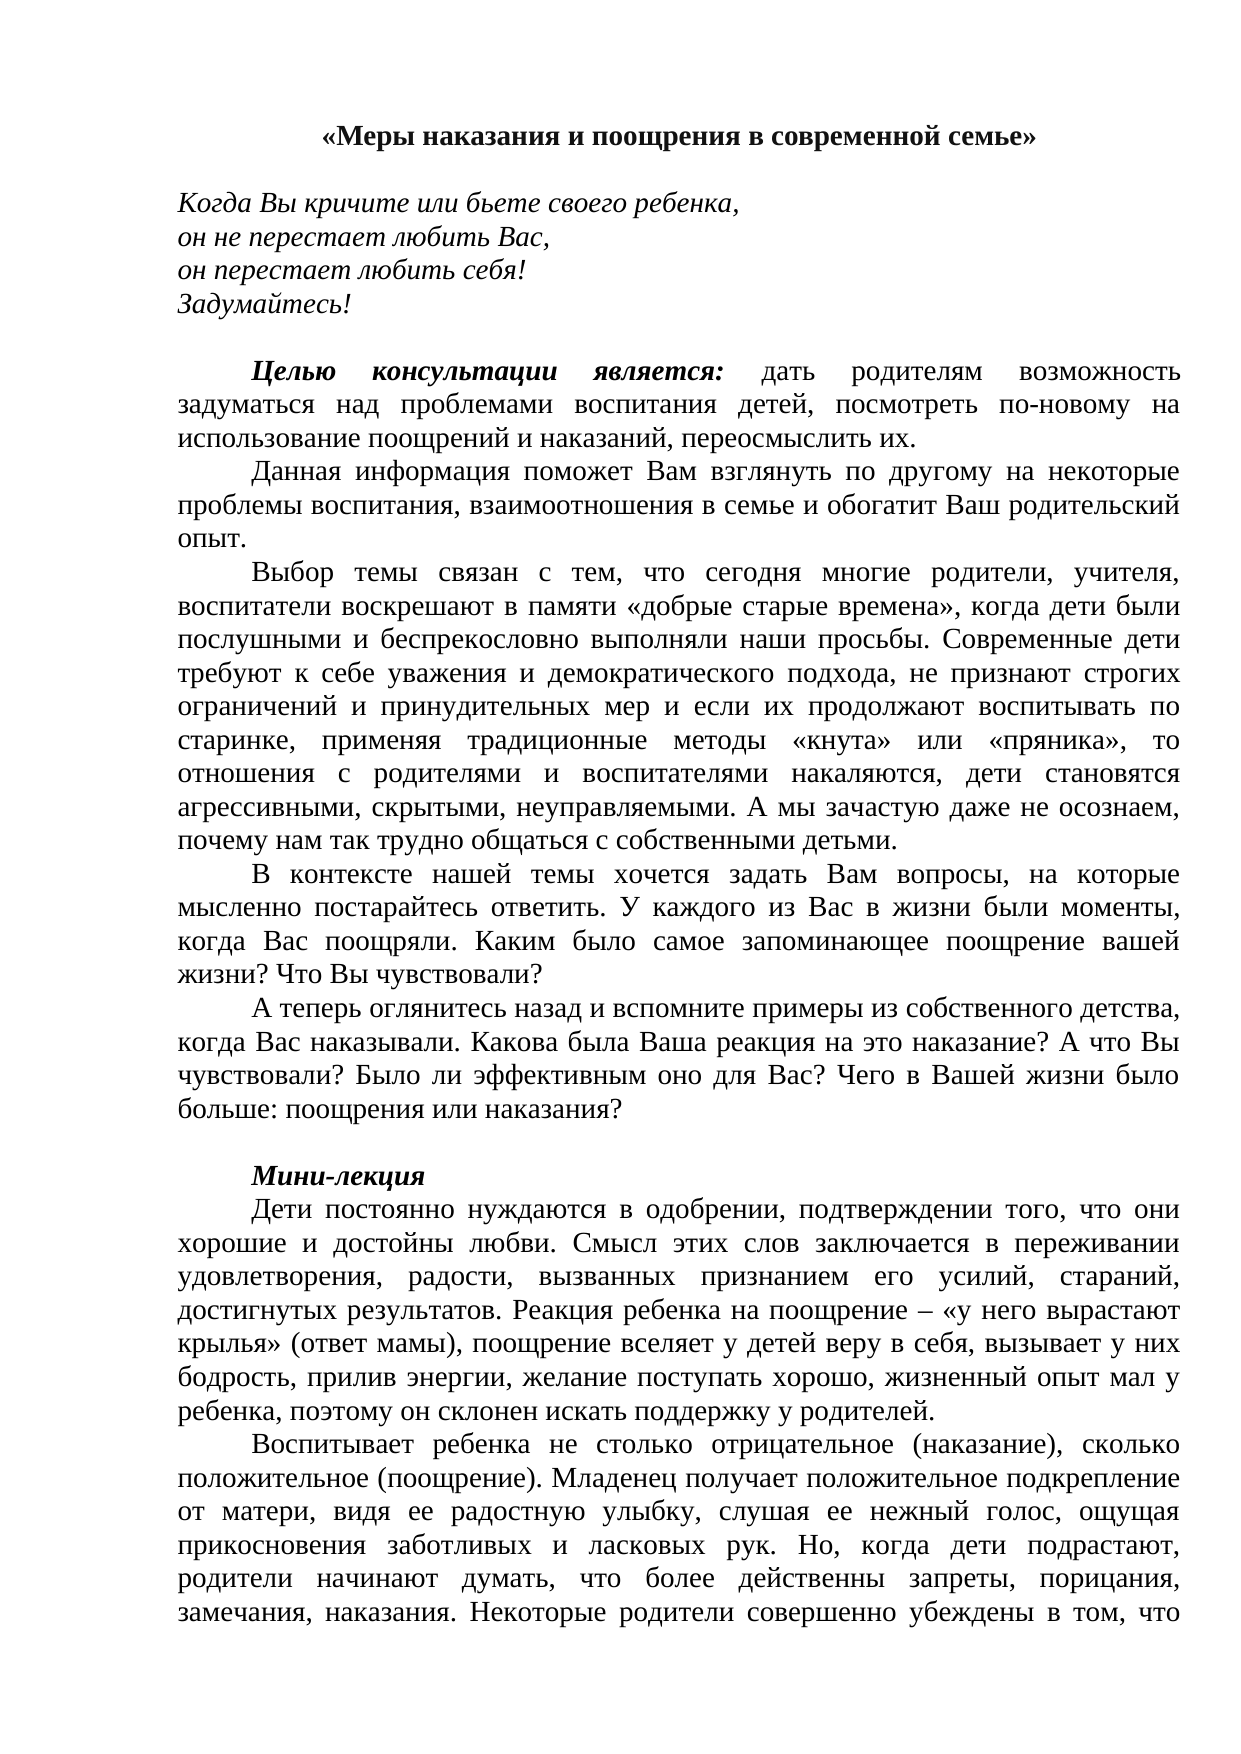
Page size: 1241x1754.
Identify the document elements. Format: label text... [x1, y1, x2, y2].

text Целью консультации является: дать родителям возможность задуматься над проблемами воспитания детей, посмотреть по-новому на использование поощрений и наказаний, переосмыслить их. [177, 353, 1181, 453]
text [177, 1426, 1181, 1627]
text Выбор темы связан с тем, что сегодня многие родители, учителя, воспитатели воскрешают в памяти «добрые старые времена», когда дети были послушными и беспрекословно выполняли наши просьбы. Современные дети требуют к себе уважения и демократического подхода, не признают строгих ограничений и принудительных мер и если их продолжают воспитывать по старинке, применяя традиционные методы «кнута» или «пряника», то отношения с родителями и воспитателями накаляются, дети становятся агрессивными, скрытыми, неуправляемыми. А мы зачастую даже не осознаем, почему нам так трудно общаться с собственными детьми. [177, 554, 1181, 856]
text Данная информация поможет Вам взглянуть по другому на некоторые проблемы воспитания, взаимоотношения в семье и обогатит Ваш родительский опыт. [177, 453, 1181, 554]
text В контексте нашей темы хочется задать Вам вопросы, на которые мысленно постарайтесь ответить. У каждого из Вас в жизни были моменты, когда Вас поощряли. Каким было самое запоминающее поощрение вашей жизни? Что Вы чувствовали? [177, 856, 1181, 990]
text «Меры наказания и поощрения в современной семье» [177, 118, 1181, 152]
text А теперь оглянитесь назад и вспомните примеры из собственного детства, когда Вас наказывали. Какова была Ваша реакция на это наказание? А что Вы чувствовали? Было ли эффективным оно для Вас? Чего в Вашей жизни было больше: поощрения или наказания? [177, 990, 1181, 1124]
text Когда Вы кричите или бьете своего ребенка, [177, 185, 1181, 219]
text Задумайтесь! [177, 286, 1181, 319]
text Дети постоянно нуждаются в одобрении, подтверждении того, что они хорошие и достойны любви. Смысл этих слов заключается в переживании удовлетворения, радости, вызванных признанием его усилий, стараний, достигнутых результатов. Реакция ребенка на поощрение – «у него вырастают крылья» (ответ мамы), поощрение вселяет у детей веру в себя, вызывает у них бодрость, прилив энергии, желание поступать хорошо, жизненный опыт мал у ребенка, поэтому он склонен искать поддержку у родителей. [177, 1191, 1181, 1426]
text он перестает любить себя! [177, 252, 1181, 286]
text Мини-лекция [177, 1158, 1181, 1191]
text он не перестает любить Вас, [177, 219, 1181, 252]
